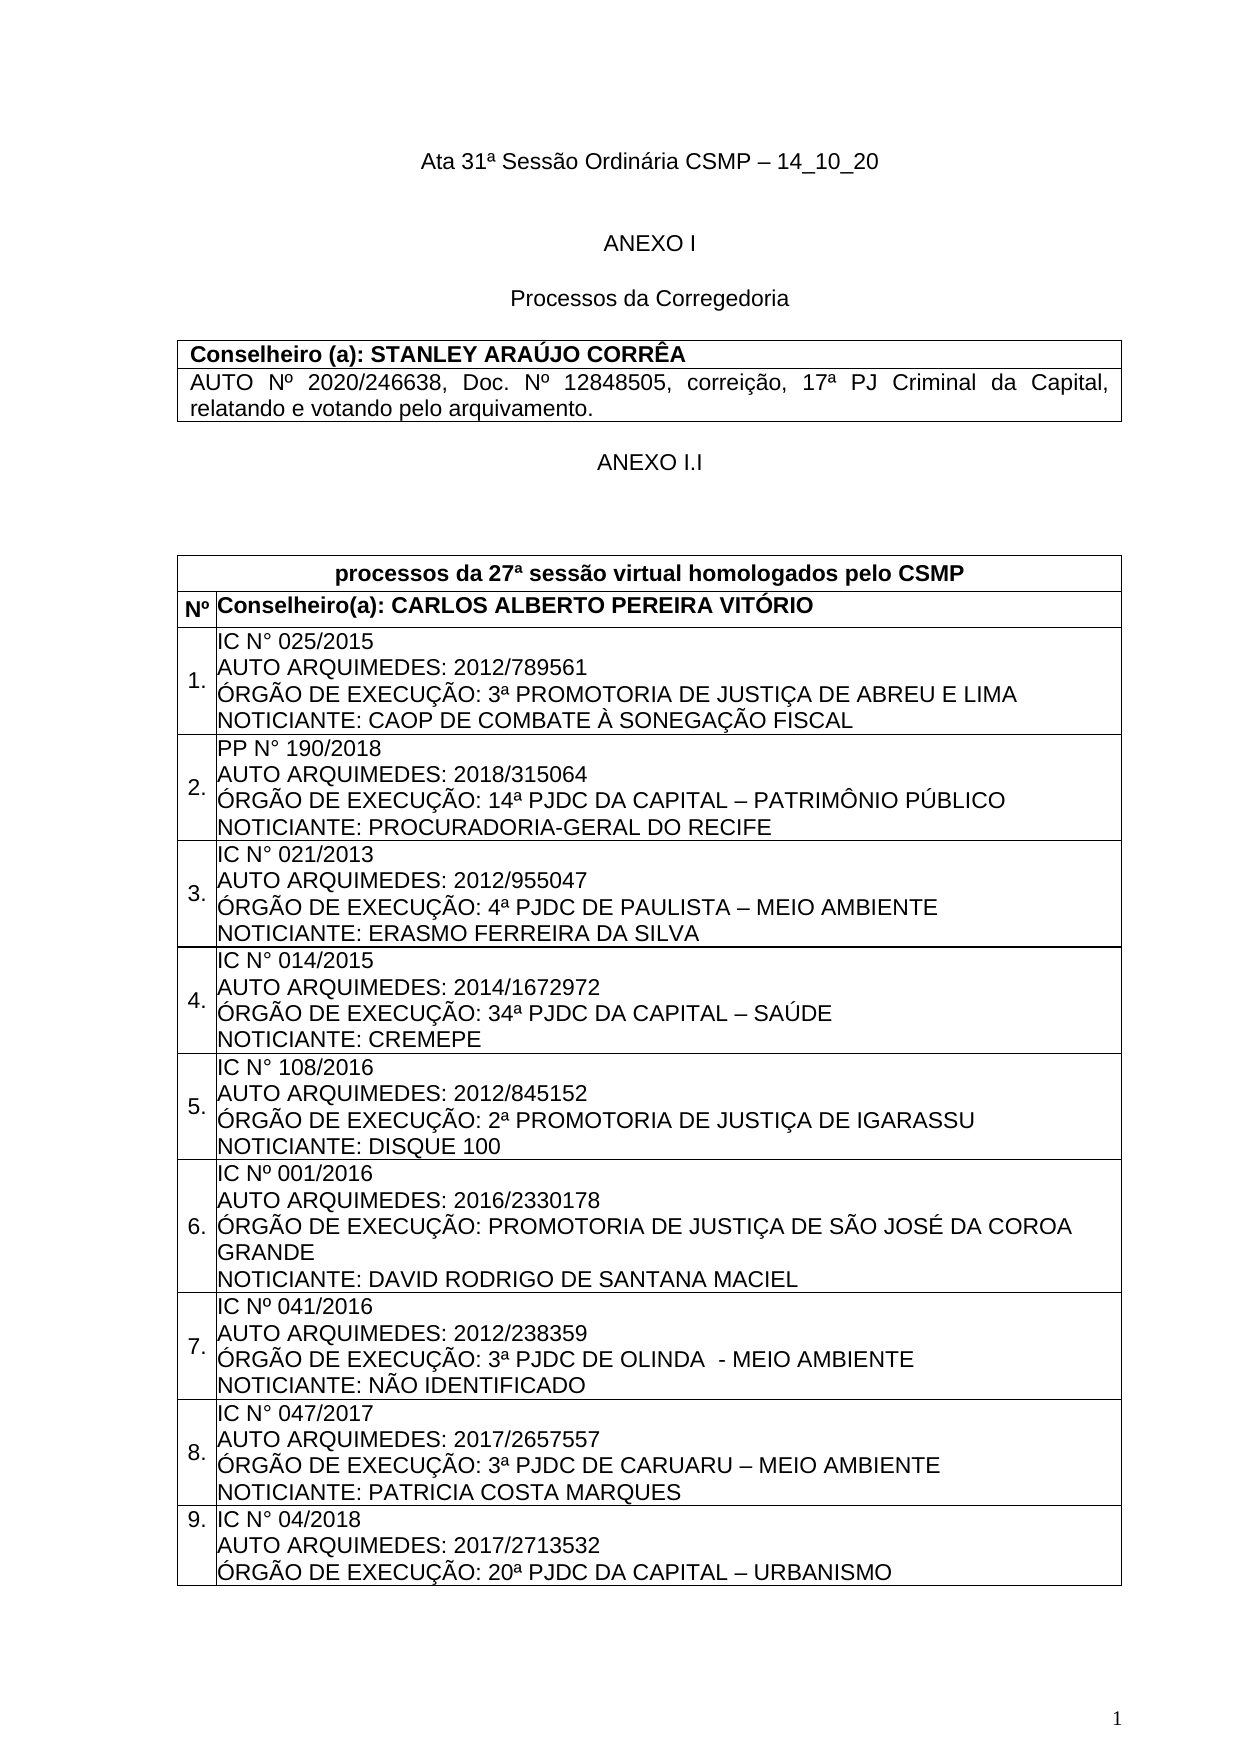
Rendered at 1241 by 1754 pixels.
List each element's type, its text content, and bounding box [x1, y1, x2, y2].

table_cell 7. [178, 1293, 216, 1398]
table_cell 2. [178, 735, 216, 840]
table_cell 6. [178, 1160, 216, 1292]
table_cell IC Nº 001/2016 AUTO ARQUIMEDES: 2016/2330178 ÓRGÃO DE EXECUÇÃO: PROMOTORIA DE JUSTIÇA DE SÃO JOSÉ DA COROA GRANDE NOTICIANTE: DAVID RODRIGO DE SANTANA MACIEL [217, 1160, 1121, 1292]
table_header processos da 27ª sessão virtual homologados pelo CSMP [178, 556, 1121, 591]
table_cell IC N° 108/2016 AUTO ARQUIMEDES: 2012/845152 ÓRGÃO DE EXECUÇÃO: 2ª PROMOTORIA DE JUSTIÇA DE IGARASSU NOTICIANTE: DISQUE 100 [217, 1054, 1121, 1159]
table_cell 3. [178, 841, 216, 946]
table_cell IC N° 025/2015 AUTO ARQUIMEDES: 2012/789561 ÓRGÃO DE EXECUÇÃO: 3ª PROMOTORIA DE JUSTIÇA DE ABREU E LIMA NOTICIANTE: CAOP DE COMBATE À SONEGAÇÃO FISCAL [217, 628, 1121, 733]
table_cell PP N° 190/2018 AUTO ARQUIMEDES: 2018/315064 ÓRGÃO DE EXECUÇÃO: 14ª PJDC DA CAPITAL – PATRIMÔNIO PÚBLICO NOTICIANTE: PROCURADORIA-GERAL DO RECIFE [217, 735, 1121, 840]
table_header Conselheiro (a): STANLEY ARAÚJO CORRÊA [178, 341, 1121, 367]
text ANEXO I.I [177, 449, 1122, 475]
table_cell 9. [178, 1506, 216, 1585]
table_cell 5. [178, 1054, 216, 1159]
text Ata 31ª Sessão Ordinária CSMP – 14_10_20 [177, 148, 1122, 174]
table_cell IC N° 014/2015 AUTO ARQUIMEDES: 2014/1672972 ÓRGÃO DE EXECUÇÃO: 34ª PJDC DA CAPITAL – SAÚDE NOTICIANTE: CREMEPE [217, 948, 1121, 1053]
table_cell 4. [178, 948, 216, 1053]
table_cell Nº [178, 592, 216, 627]
table_cell IC Nº 041/2016 AUTO ARQUIMEDES: 2012/238359 ÓRGÃO DE EXECUÇÃO: 3ª PJDC DE OLINDA - MEIO AMBIENTE NOTICIANTE: NÃO IDENTIFICADO [217, 1293, 1121, 1398]
text ANEXO I [177, 229, 1122, 256]
table_cell 8. [178, 1400, 216, 1505]
table_cell Conselheiro(a): CARLOS ALBERTO PEREIRA VITÓRIO [217, 592, 1121, 627]
table_cell 1. [178, 628, 216, 733]
table_cell IC N° 021/2013 AUTO ARQUIMEDES: 2012/955047 ÓRGÃO DE EXECUÇÃO: 4ª PJDC DE PAULISTA – MEIO AMBIENTE NOTICIANTE: ERASMO FERREIRA DA SILVA [217, 841, 1121, 946]
table_cell AUTO Nº 2020/246638, Doc. Nº 12848505, correição, 17ª PJ Criminal da Capital, relatando e votando pelo arquivamento. [178, 369, 1121, 421]
text Processos da Corregedoria [177, 285, 1122, 311]
table_cell IC N° 047/2017 AUTO ARQUIMEDES: 2017/2657557 ÓRGÃO DE EXECUÇÃO: 3ª PJDC DE CARUARU – MEIO AMBIENTE NOTICIANTE: PATRICIA COSTA MARQUES [217, 1400, 1121, 1505]
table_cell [217, 1506, 1121, 1585]
